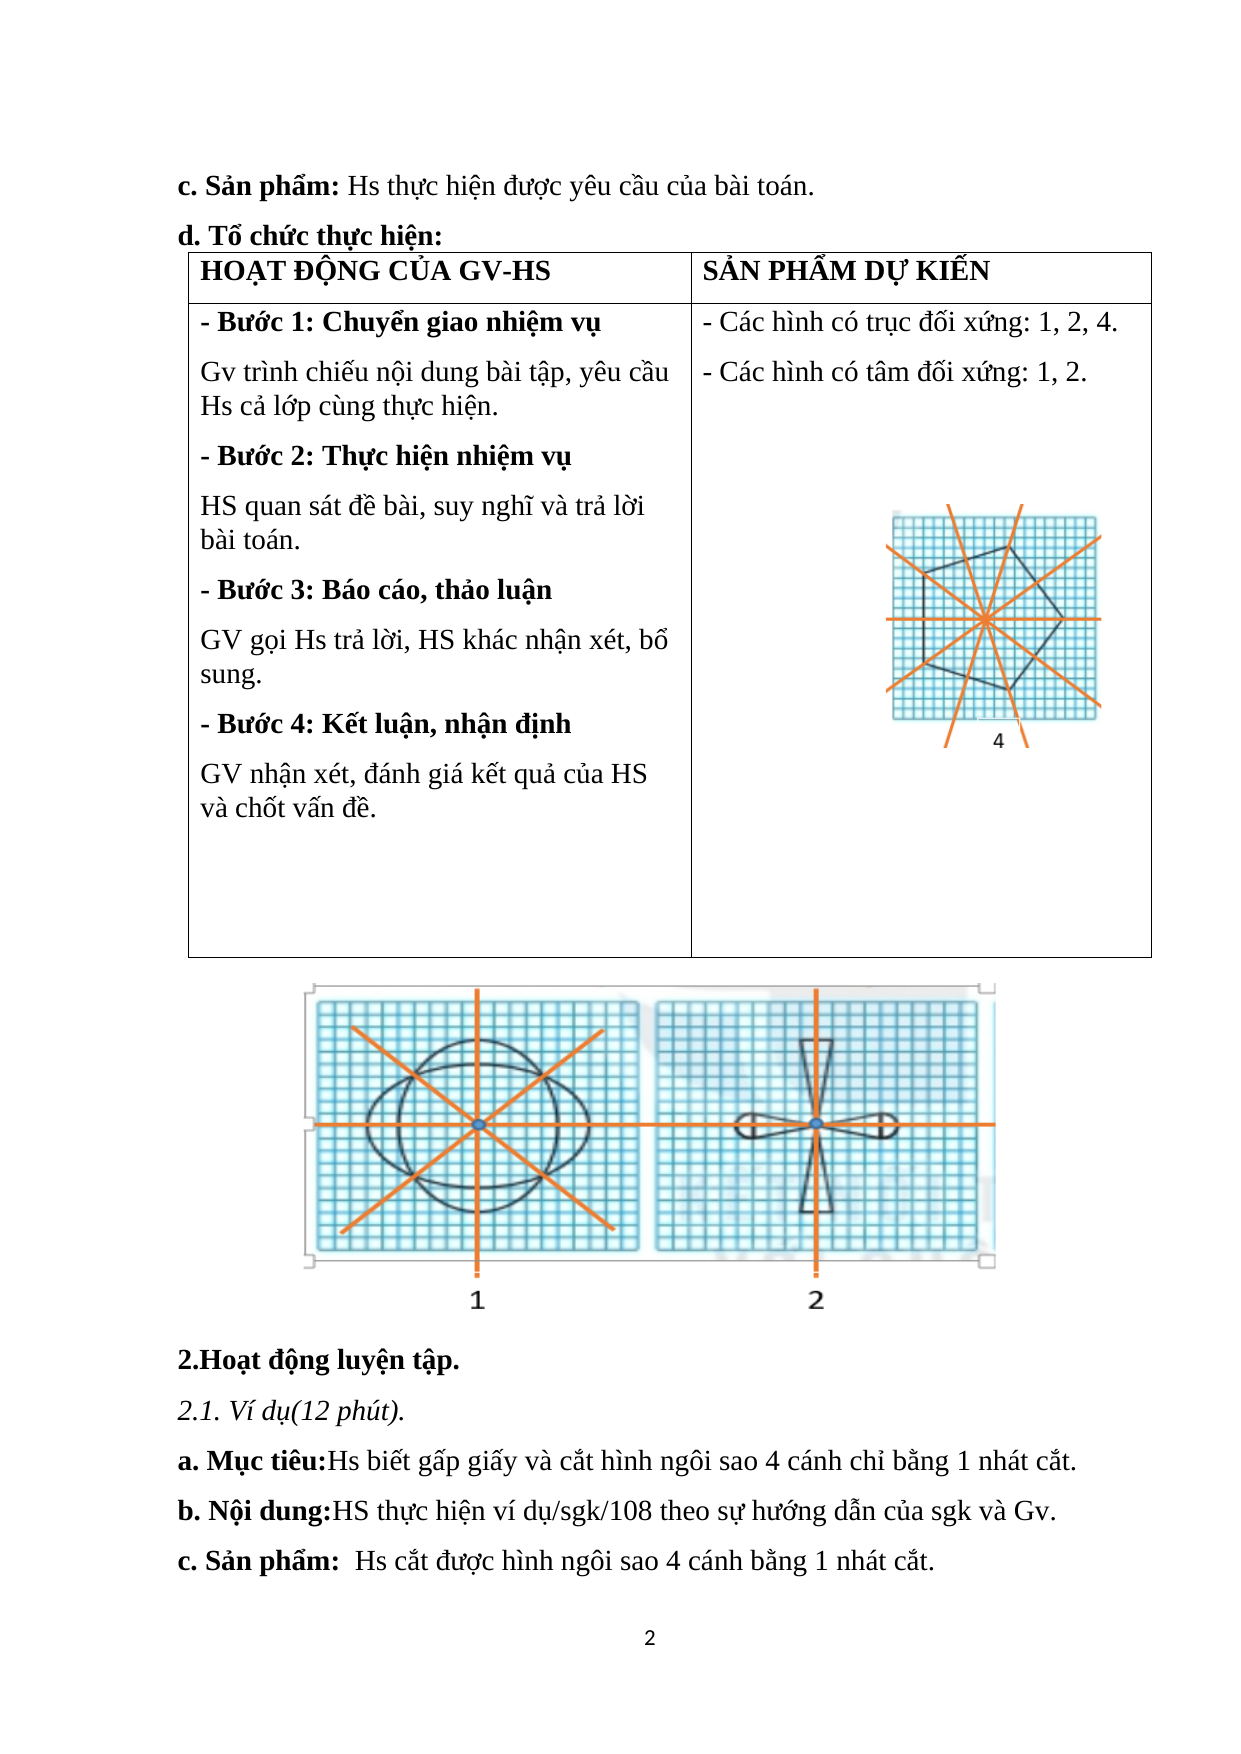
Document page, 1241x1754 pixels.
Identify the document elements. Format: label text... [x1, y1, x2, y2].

text b. Nội dung:HS thực hiện ví dụ/sgk/108 theo sự hướng dẫn của sgk và Gv. [177, 1493, 1122, 1527]
text a. Mục tiêu:Hs biết gấp giấy và cắt hình ngôi sao 4 cánh chỉ bằng 1 nhát cắt. [177, 1443, 1122, 1476]
table_cell - Bước 1: Chuyển giao nhiệm vụ Gv trình chiếu nội dung bài tập, yêu cầu Hs cả lớp cùng thực hiện. - Bước 2: Thực hiện nhiệm vụ HS quan sát đề bài, suy nghĩ và trả lời bài toán. - Bước 3: Báo cáo, thảo luận GV gọi Hs trả lời, HS khác nhận xét, bổ sung. - Bước 4: Kết luận, nhận định GV nhận xét, đánh giá kết quả của HS và chốt vấn đề. [189, 304, 691, 957]
text c. Sản phẩm: Hs thực hiện được yêu cầu của bài toán. [177, 168, 1122, 202]
text 2.1. Ví dụ(12 phút). [177, 1393, 1122, 1426]
table_cell - Các hình có trục đối xứng: 1, 2, 4. - Các hình có tâm đối xứng: 1, 2. [692, 304, 1151, 957]
table_header SẢN PHẨM DỰ KIẾN [692, 253, 1151, 303]
picture [885, 504, 1102, 748]
text c. Sản phẩm: Hs cắt được hình ngôi sao 4 cánh bằng 1 nhát cắt. [177, 1543, 1122, 1577]
table_header HOẠT ĐỘNG CỦA GV-HS [189, 253, 691, 303]
text 2.Hoạt động luyện tập. [177, 1342, 1122, 1376]
text d. Tổ chức thực hiện: [177, 218, 1122, 252]
picture [303, 983, 996, 1318]
